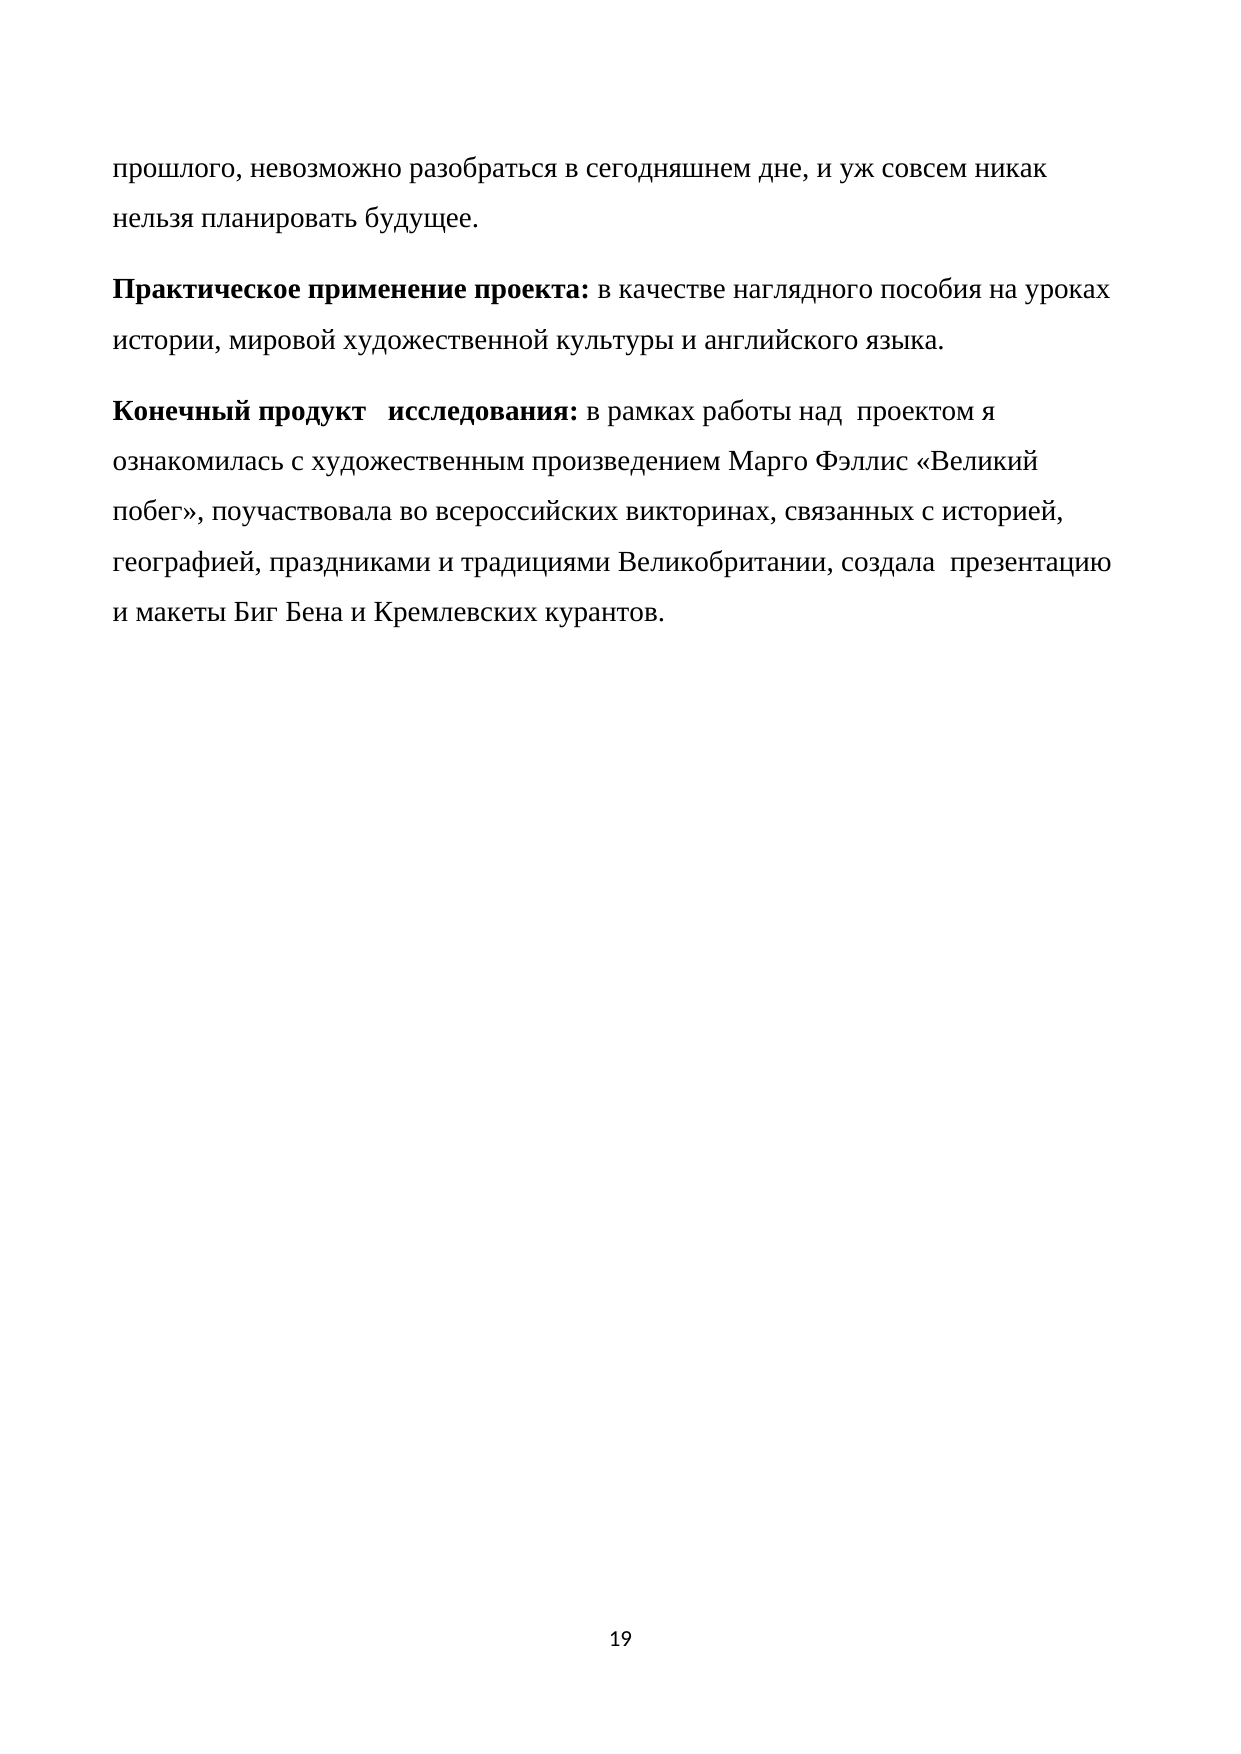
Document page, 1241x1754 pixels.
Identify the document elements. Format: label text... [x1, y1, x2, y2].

text Практическое применение проекта: в качестве наглядного пособия на уроках истории, мировой художественной культуры и английского языка. [112, 271, 1128, 355]
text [112, 150, 1128, 234]
text Конечный продукт исследования: в рамках работы над проектом я ознакомилась с художественным произведением Марго Фэллис «Великий побег», поучаствовала во всероссийских викторинах, связанных с историей, географией, праздниками и традициями Великобритании, создала презентацию и макеты Биг Бена и Кремлевских курантов. [112, 393, 1128, 628]
